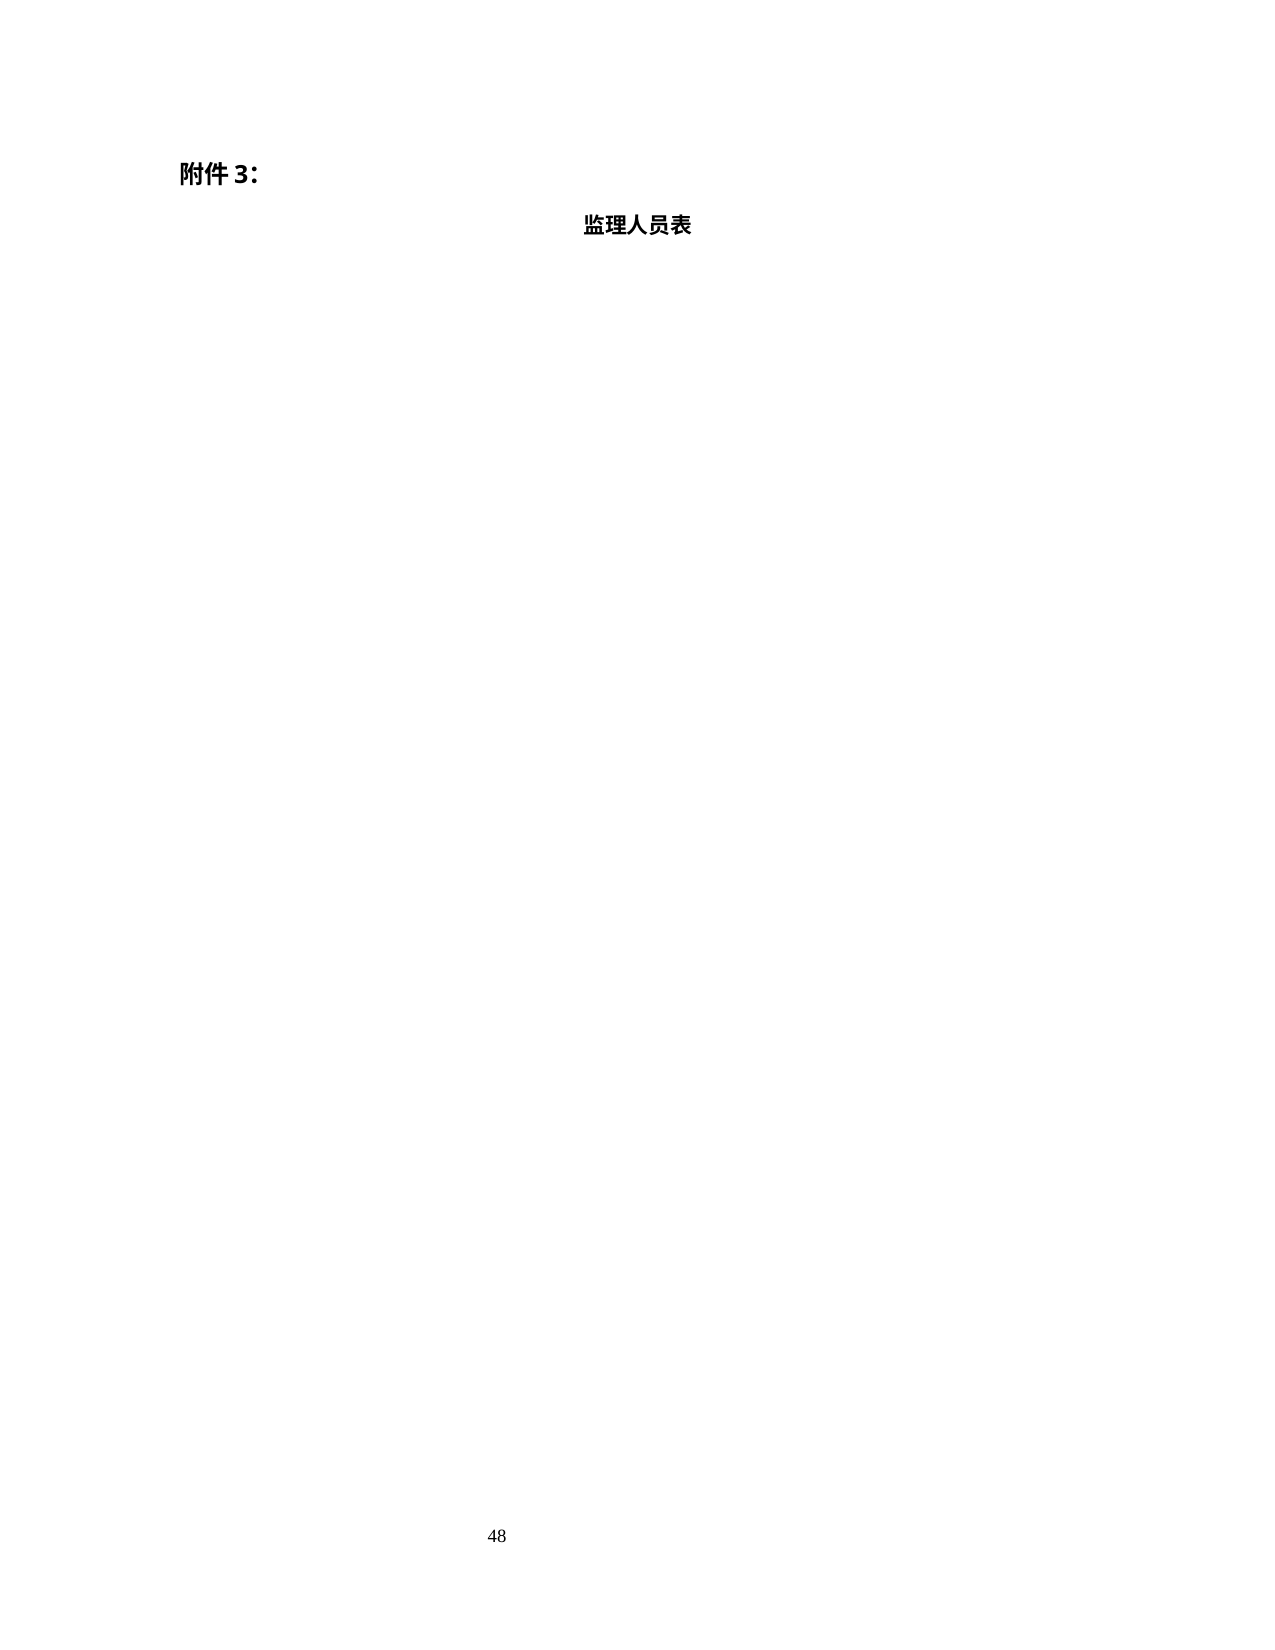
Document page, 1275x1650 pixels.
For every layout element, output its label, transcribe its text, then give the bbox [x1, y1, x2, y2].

subtitle 附件3： [179, 154, 1096, 190]
text 监理人员表 [179, 208, 1096, 240]
